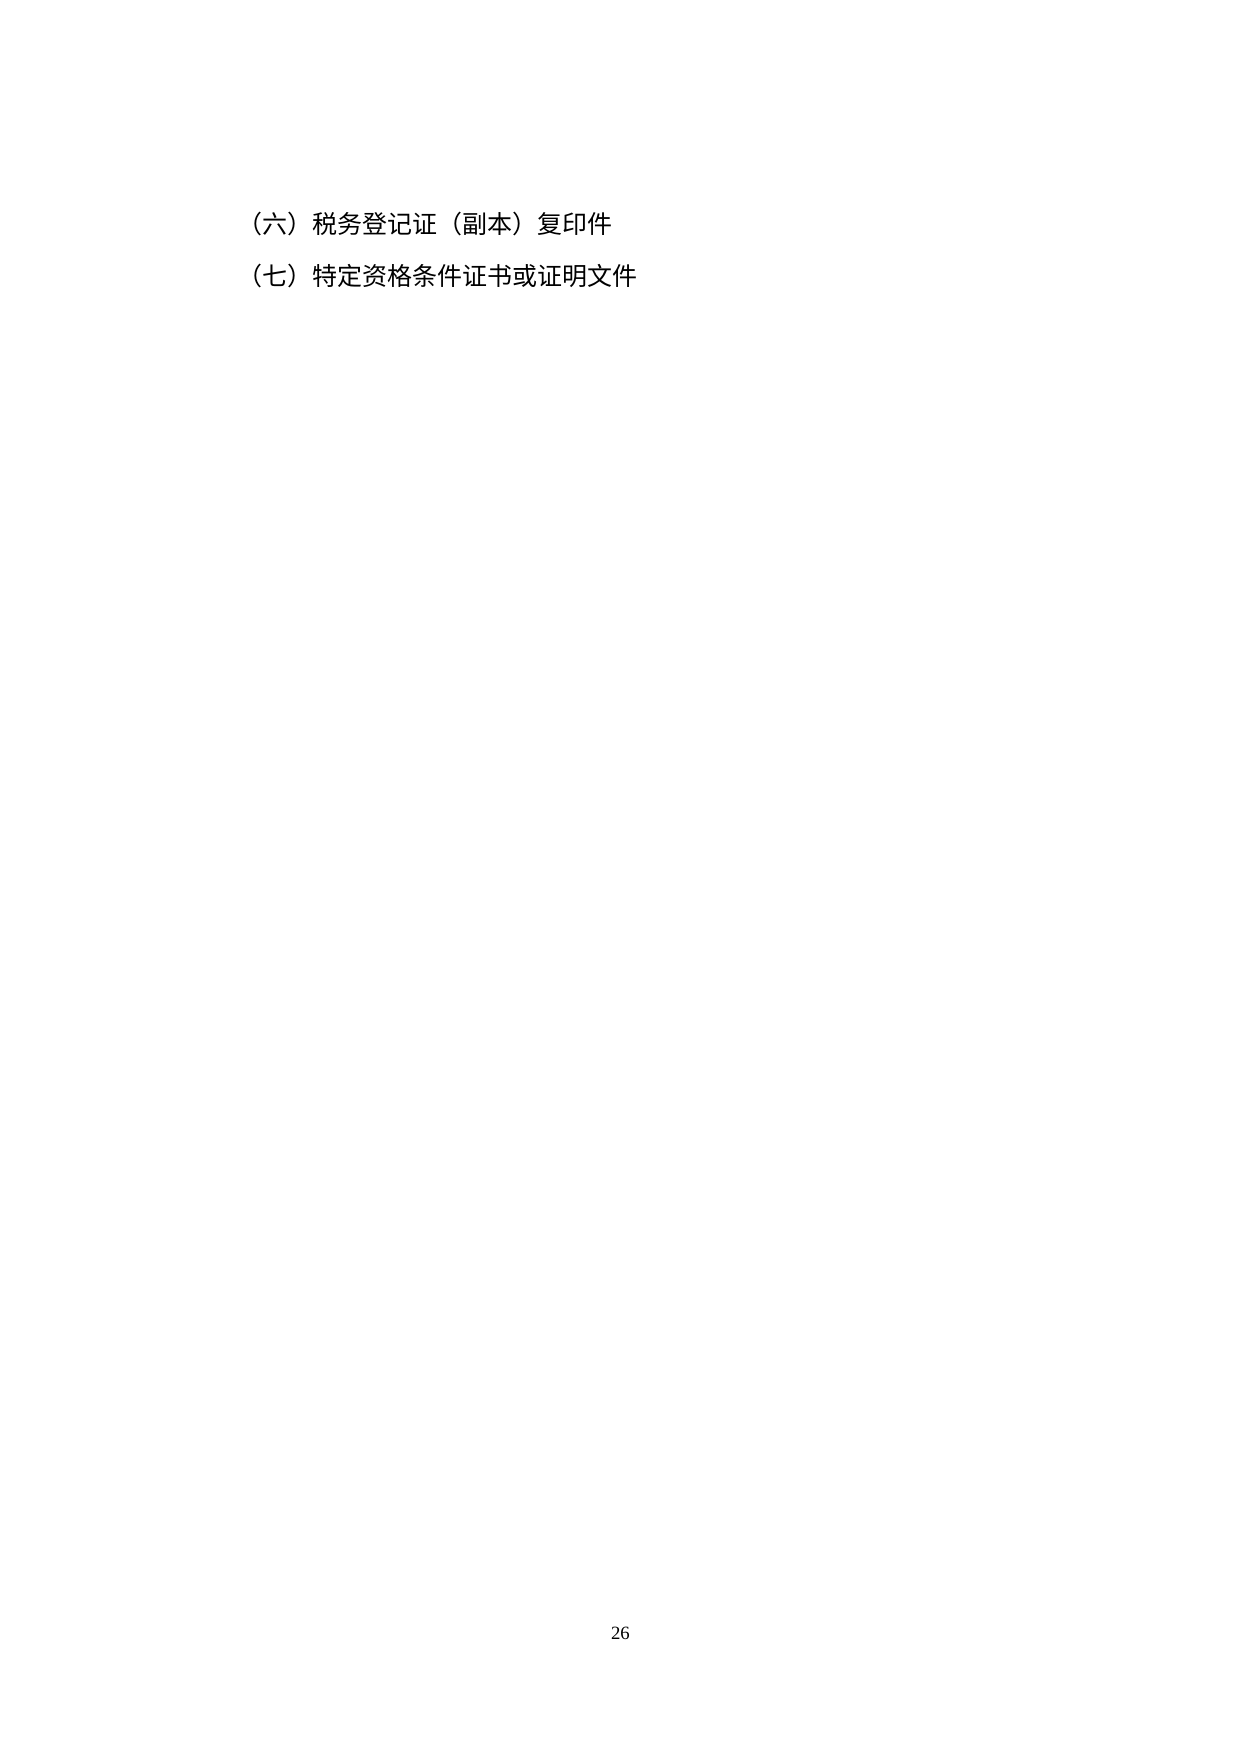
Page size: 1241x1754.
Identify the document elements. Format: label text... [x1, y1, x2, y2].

text （六）税务登记证（副本）复印件 [187, 192, 1053, 244]
text （七）特定资格条件证书或证明文件 [187, 244, 1053, 296]
